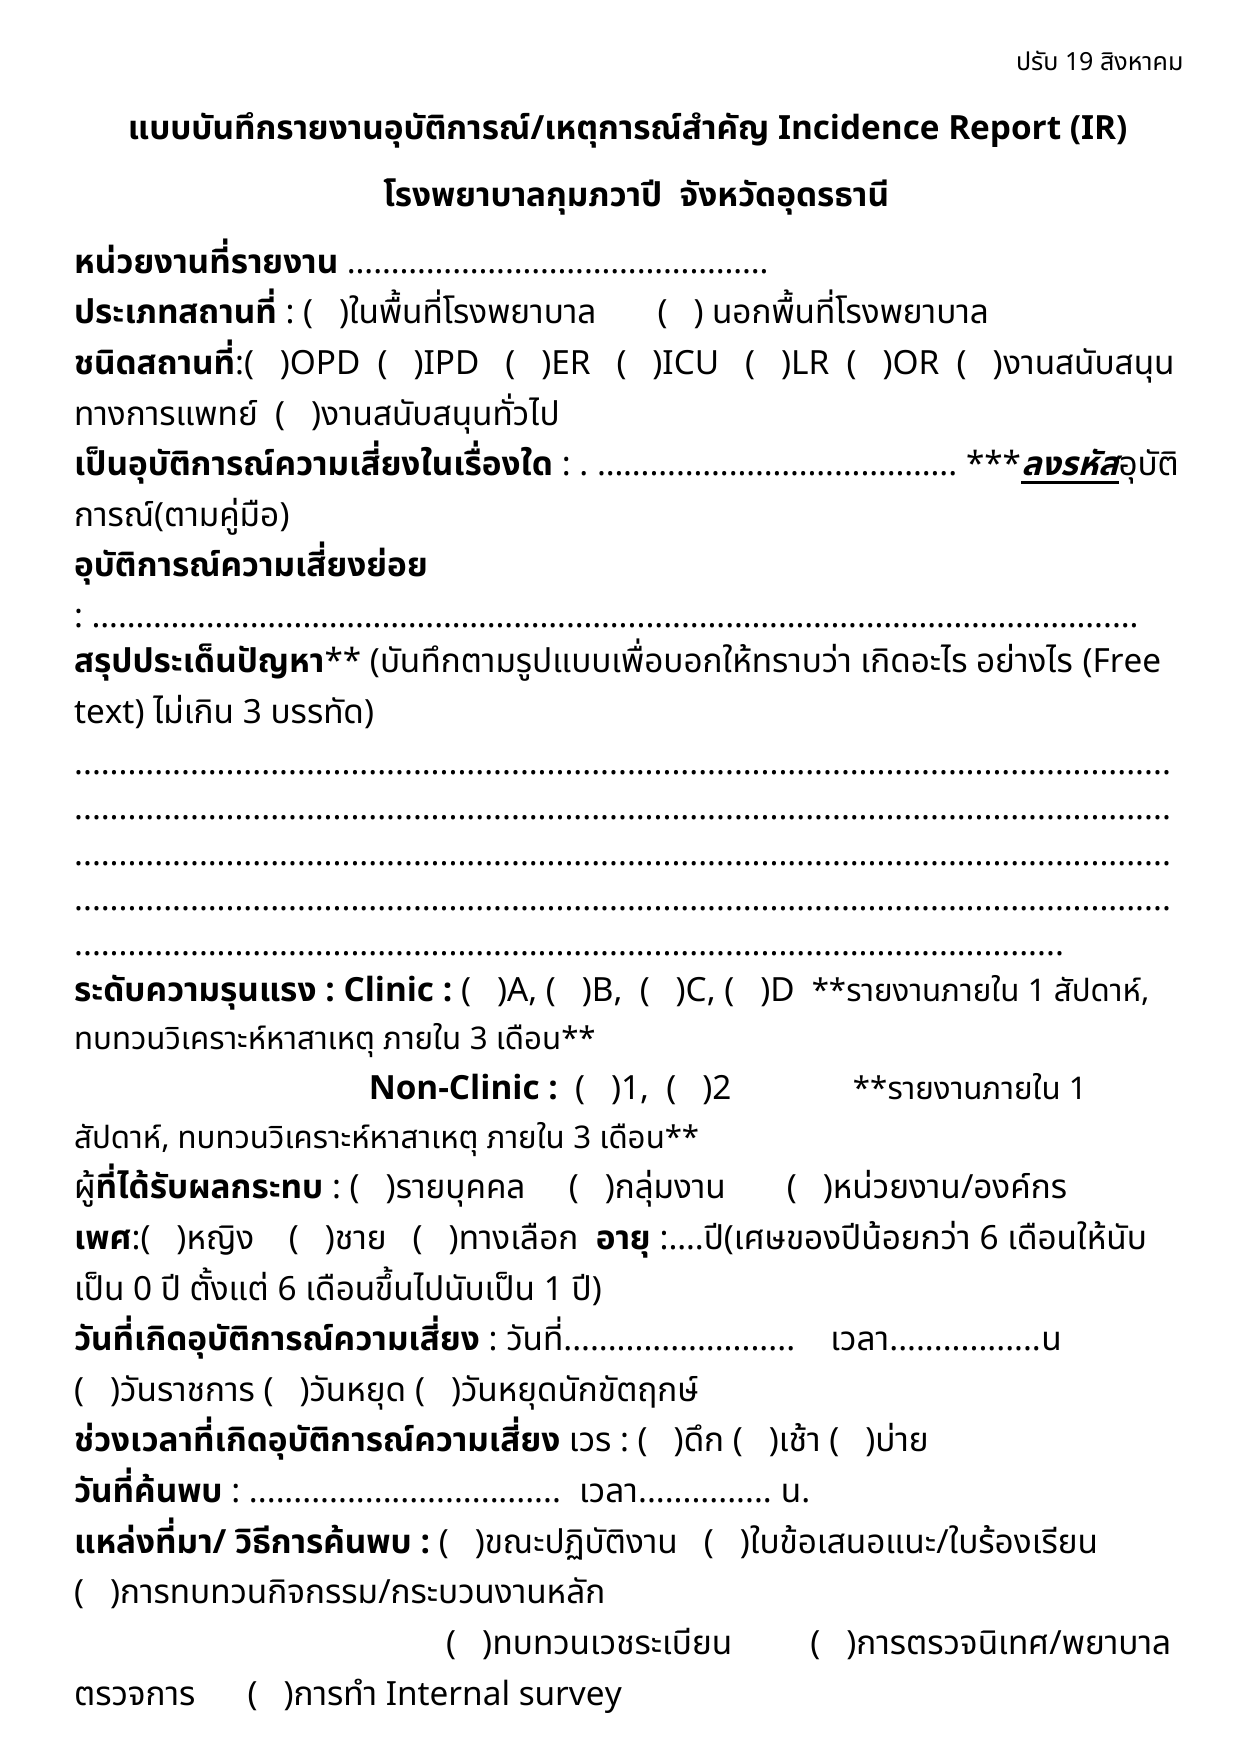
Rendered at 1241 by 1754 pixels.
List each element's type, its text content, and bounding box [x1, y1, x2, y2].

text ผู้ที่ได้รับผลกระทบ : ( )รายบุคคล ( )กลุ่มงาน ( )หน่วยงาน/องค์กร [74, 1163, 1181, 1214]
text ชนิดสถานที่:( )OPD ( )IPD ( )ER ( )ICU ( )LR ( )OR ( )งานสนับสนุนทางการแพทย์ ( )งานสนับสนุนทั่วไป [74, 339, 1181, 440]
text โรงพยาบาลกุมภวาปี จังหวัดอุดรธานี [74, 171, 1181, 221]
text วันที่ค้นพบ : ................................... เวลา............... น. [74, 1467, 1181, 1517]
text สรุปประเด็นปัญหา** (บันทึกตามรูปแบบเพื่อบอกให้ทราบว่า เกิดอะไร อย่างไร (Free text) ไม่เกิน 3 บรรทัด) [74, 637, 1181, 738]
text วันที่เกิดอุบัติการณ์ความเสี่ยง : วันที่.......................... เวลา.................น ( )วันราชการ ( )วันหยุด ( )วันหยุดนักขัตฤกษ์ [74, 1315, 1181, 1416]
text ระดับความรุนแรง : Clinic : ( )A, ( )B, ( )C, ( )D **รายงานภายใน 1 สัปดาห์, ทบทวนวิเคราะห์หาสาเหตุ ภายใน 3 เดือน** [74, 966, 1181, 1064]
text อุบัติการณ์ความเสี่ยงย่อย : …………………………………………………….........………………………………………..… [74, 541, 1181, 637]
text ช่วงเวลาที่เกิดอุบัติการณ์ความเสี่ยง เวร : ( )ดึก ( )เช้า ( )บ่าย [74, 1416, 1181, 1467]
text เป็นอุบัติการณ์ความเสี่ยงในเรื่องใด : . ………………………………….. ***ลงรหัสอุบัติการณ์(ตามคู่มือ) [74, 440, 1181, 541]
text ( )ทบทวนเวชระเบียน ( )การตรวจนิเทศ/พยาบาลตรวจการ ( )การทำ Internal survey [74, 1619, 1181, 1720]
text หน่วยงานที่รายงาน ………………………………………… [74, 238, 1181, 288]
text ........................................................................................................................................................................................................................................................................................................................................................................................................................................................................................................................................................................................................................... [74, 738, 1181, 966]
text เพศ:( )หญิง ( )ชาย ( )ทางเลือก อายุ :….ปี(เศษของปีน้อยกว่า 6 เดือนให้นับเป็น 0 ปี ตั้งแต่ 6 เดือนขึ้นไปนับเป็น 1 ปี) [74, 1214, 1181, 1315]
text แบบบันทึกรายงานอุบัติการณ์/เหตุการณ์สำคัญ Incidence Report (IR) [74, 103, 1181, 154]
text แหล่งที่มา/ วิธีการค้นพบ : ( )ขณะปฏิบัติงาน ( )ใบข้อเสนอแนะ/ใบร้องเรียน ( )การทบทวนกิจกรรม/กระบวนงานหลัก [74, 1517, 1181, 1619]
text Non-Clinic : ( )1, ( )2 **รายงานภายใน 1 สัปดาห์, ทบทวนวิเคราะห์หาสาเหตุ ภายใน 3 เดือน** [74, 1064, 1181, 1163]
text ประเภทสถานที่ : ( )ในพื้นที่โรงพยาบาล ( ) นอกพื้นที่โรงพยาบาล [74, 288, 1181, 339]
